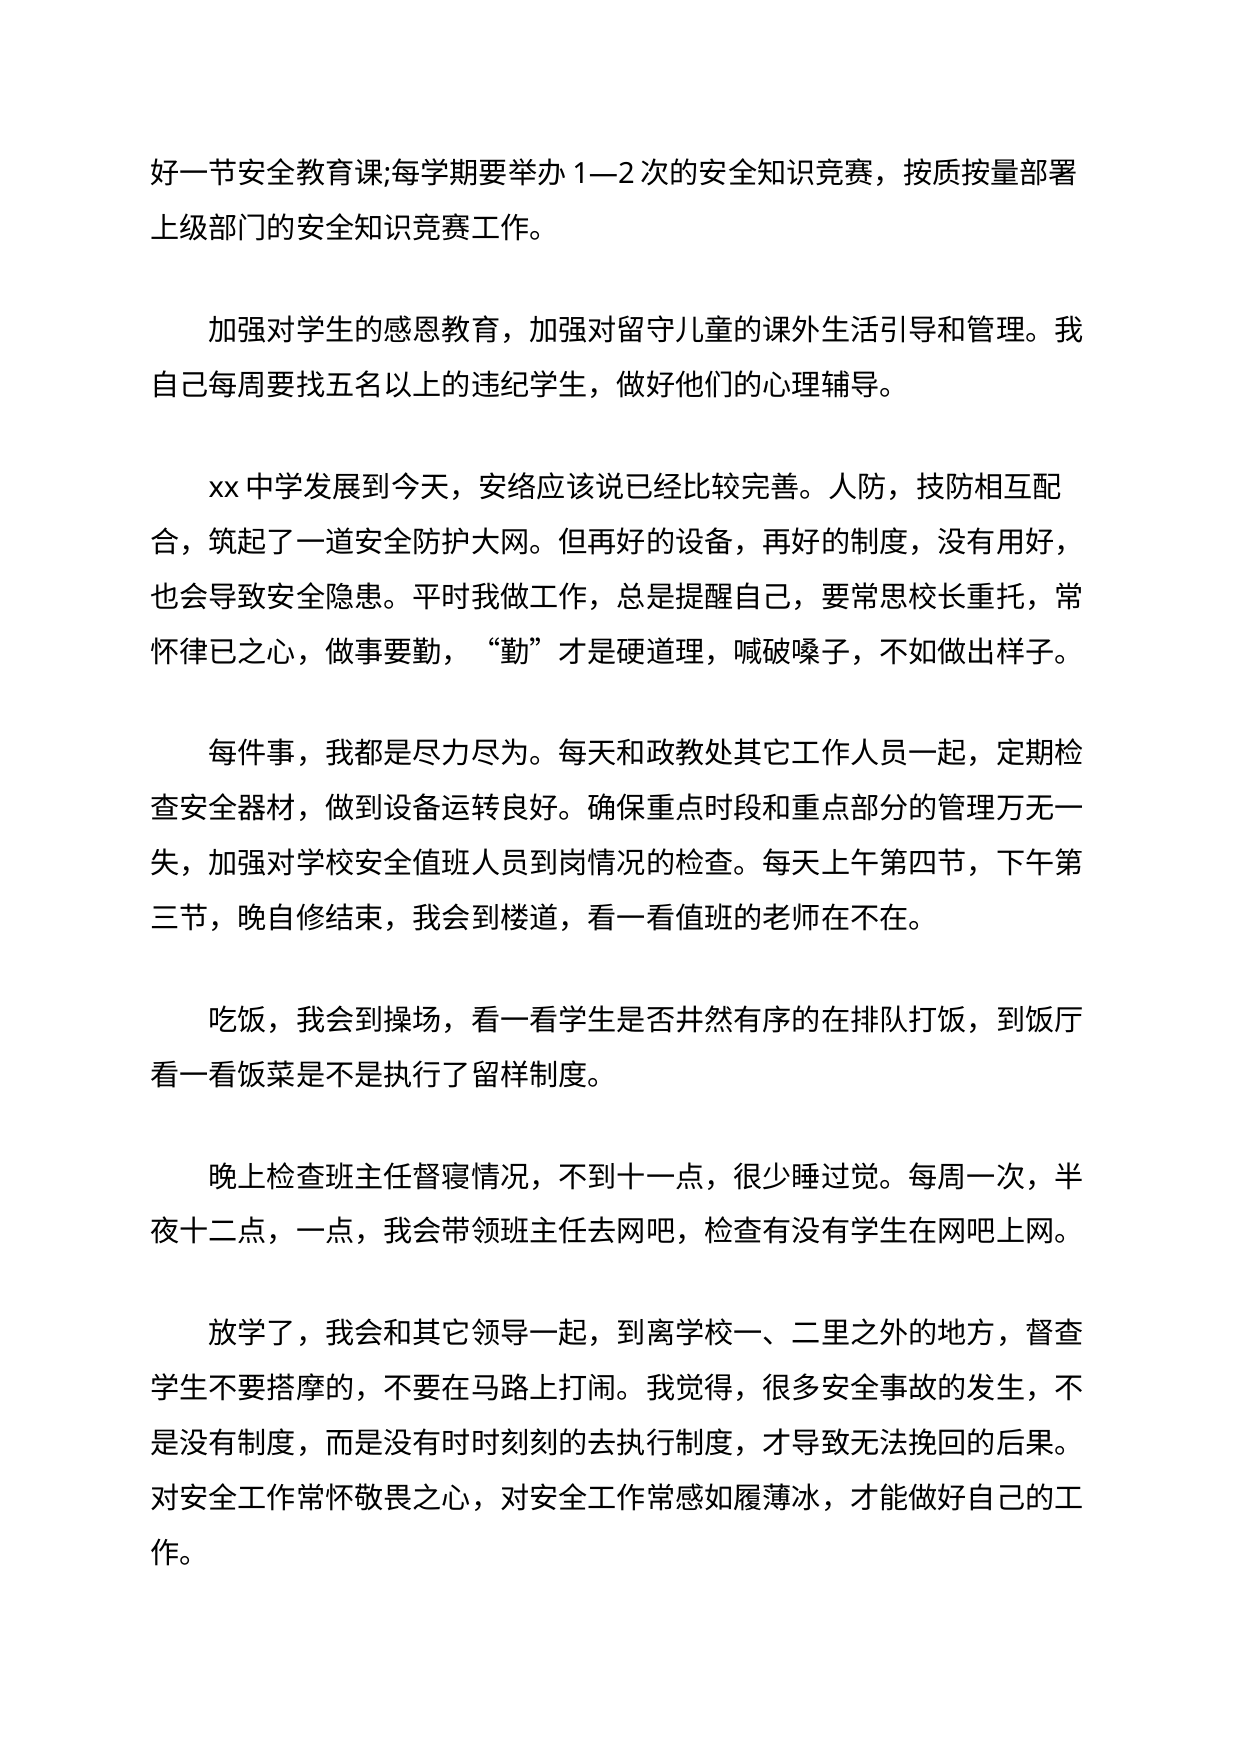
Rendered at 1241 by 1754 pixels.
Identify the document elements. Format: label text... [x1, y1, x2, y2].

text xx中学发展到今天，安络应该说已经比较完善。人防，技防相互配合，筑起了一道安全防护大网。但再好的设备，再好的制度，没有用好，也会导致安全隐患。平时我做工作，总是提醒自己，要常思校长重托，常怀律已之心，做事要勤，“勤”才是硬道理，喊破嗓子，不如做出样子。 [150, 463, 1090, 671]
text 每件事，我都是尽力尽为。每天和政教处其它工作人员一起，定期检查安全器材，做到设备运转良好。确保重点时段和重点部分的管理万无一失，加强对学校安全值班人员到岗情况的检查。每天上午第四节，下午第三节，晚自修结束，我会到楼道，看一看值班的老师在不在。 [150, 730, 1090, 937]
text 吃饭，我会到操场，看一看学生是否井然有序的在排队打饭，到饭厅看一看饭菜是不是执行了留样制度。 [150, 996, 1090, 1094]
text 晚上检查班主任督寝情况，不到十一点，很少睡过觉。每周一次，半夜十二点，一点，我会带领班主任去网吧，检查有没有学生在网吧上网。 [150, 1153, 1090, 1250]
text 加强对学生的感恩教育，加强对留守儿童的课外生活引导和管理。我自己每周要找五名以上的违纪学生，做好他们的心理辅导。 [150, 307, 1090, 404]
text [150, 150, 1090, 247]
text 放学了，我会和其它领导一起，到离学校一、二里之外的地方，督查学生不要搭摩的，不要在马路上打闹。我觉得，很多安全事故的发生，不是没有制度，而是没有时时刻刻的去执行制度，才导致无法挽回的后果。对安全工作常怀敬畏之心，对安全工作常感如履薄冰，才能做好自己的工作。 [150, 1310, 1090, 1572]
